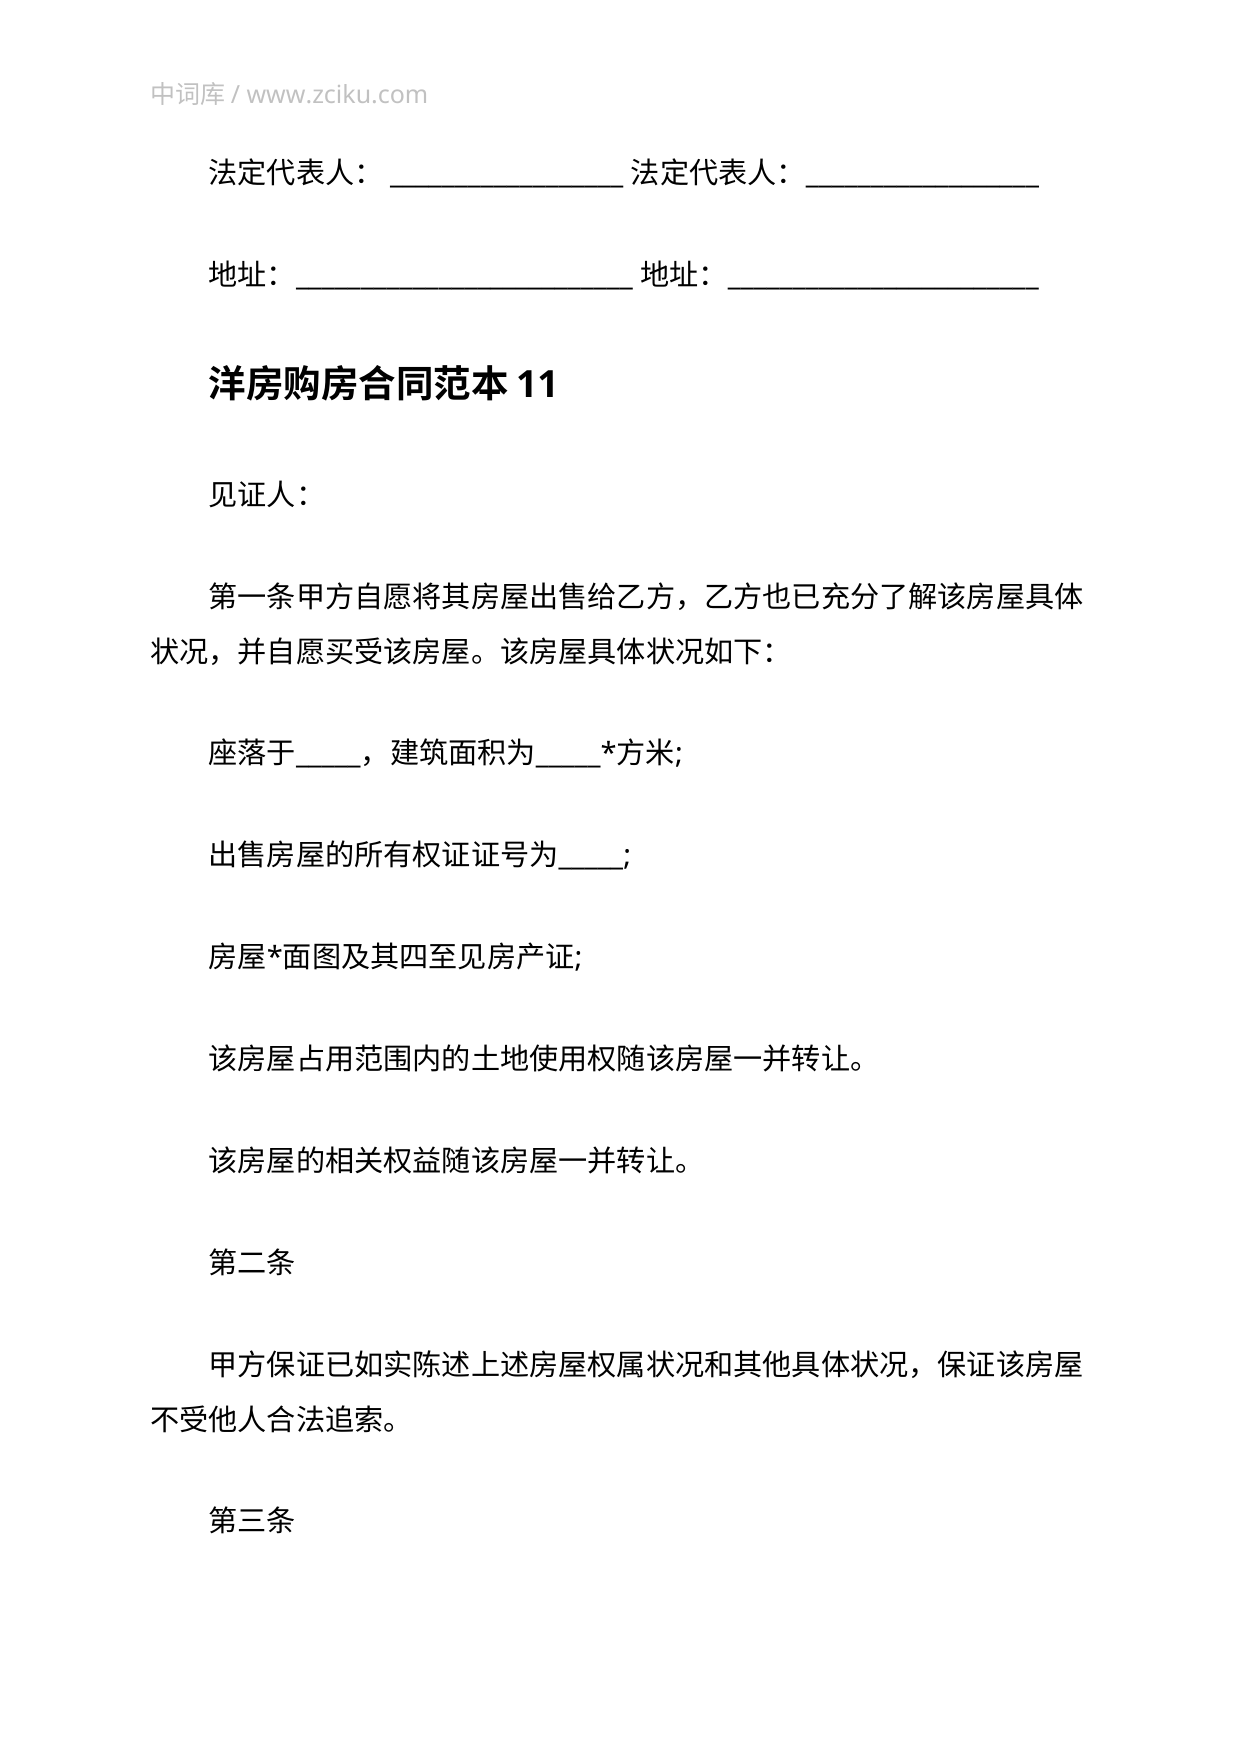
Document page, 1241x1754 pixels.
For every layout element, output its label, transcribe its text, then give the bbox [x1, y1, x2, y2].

text 该房屋占用范围内的土地使用权随该房屋一并转让。 [150, 1036, 1090, 1078]
text 法定代表人： __________________ 法定代表人：__________________ [150, 150, 1090, 192]
text 第一条甲方自愿将其房屋出售给乙方，乙方也已充分了解该房屋具体状况，并自愿买受该房屋。该房屋具体状况如下： [150, 573, 1090, 671]
text 甲方保证已如实陈述上述房屋权属状况和其他具体状况，保证该房屋不受他人合法追索。 [150, 1341, 1090, 1438]
text 洋房购房合同范本11 [150, 354, 1090, 408]
text 房屋*面图及其四至见房产证; [150, 934, 1090, 976]
text 出售房屋的所有权证证号为_____; [150, 832, 1090, 874]
text 第三条 [150, 1498, 1090, 1540]
text 见证人： [150, 472, 1090, 514]
text 该房屋的相关权益随该房屋一并转让。 [150, 1138, 1090, 1180]
text 第二条 [150, 1239, 1090, 1282]
text 座落于_____，建筑面积为_____*方米; [150, 730, 1090, 772]
text 地址：__________________________ 地址：________________________ [150, 252, 1090, 294]
